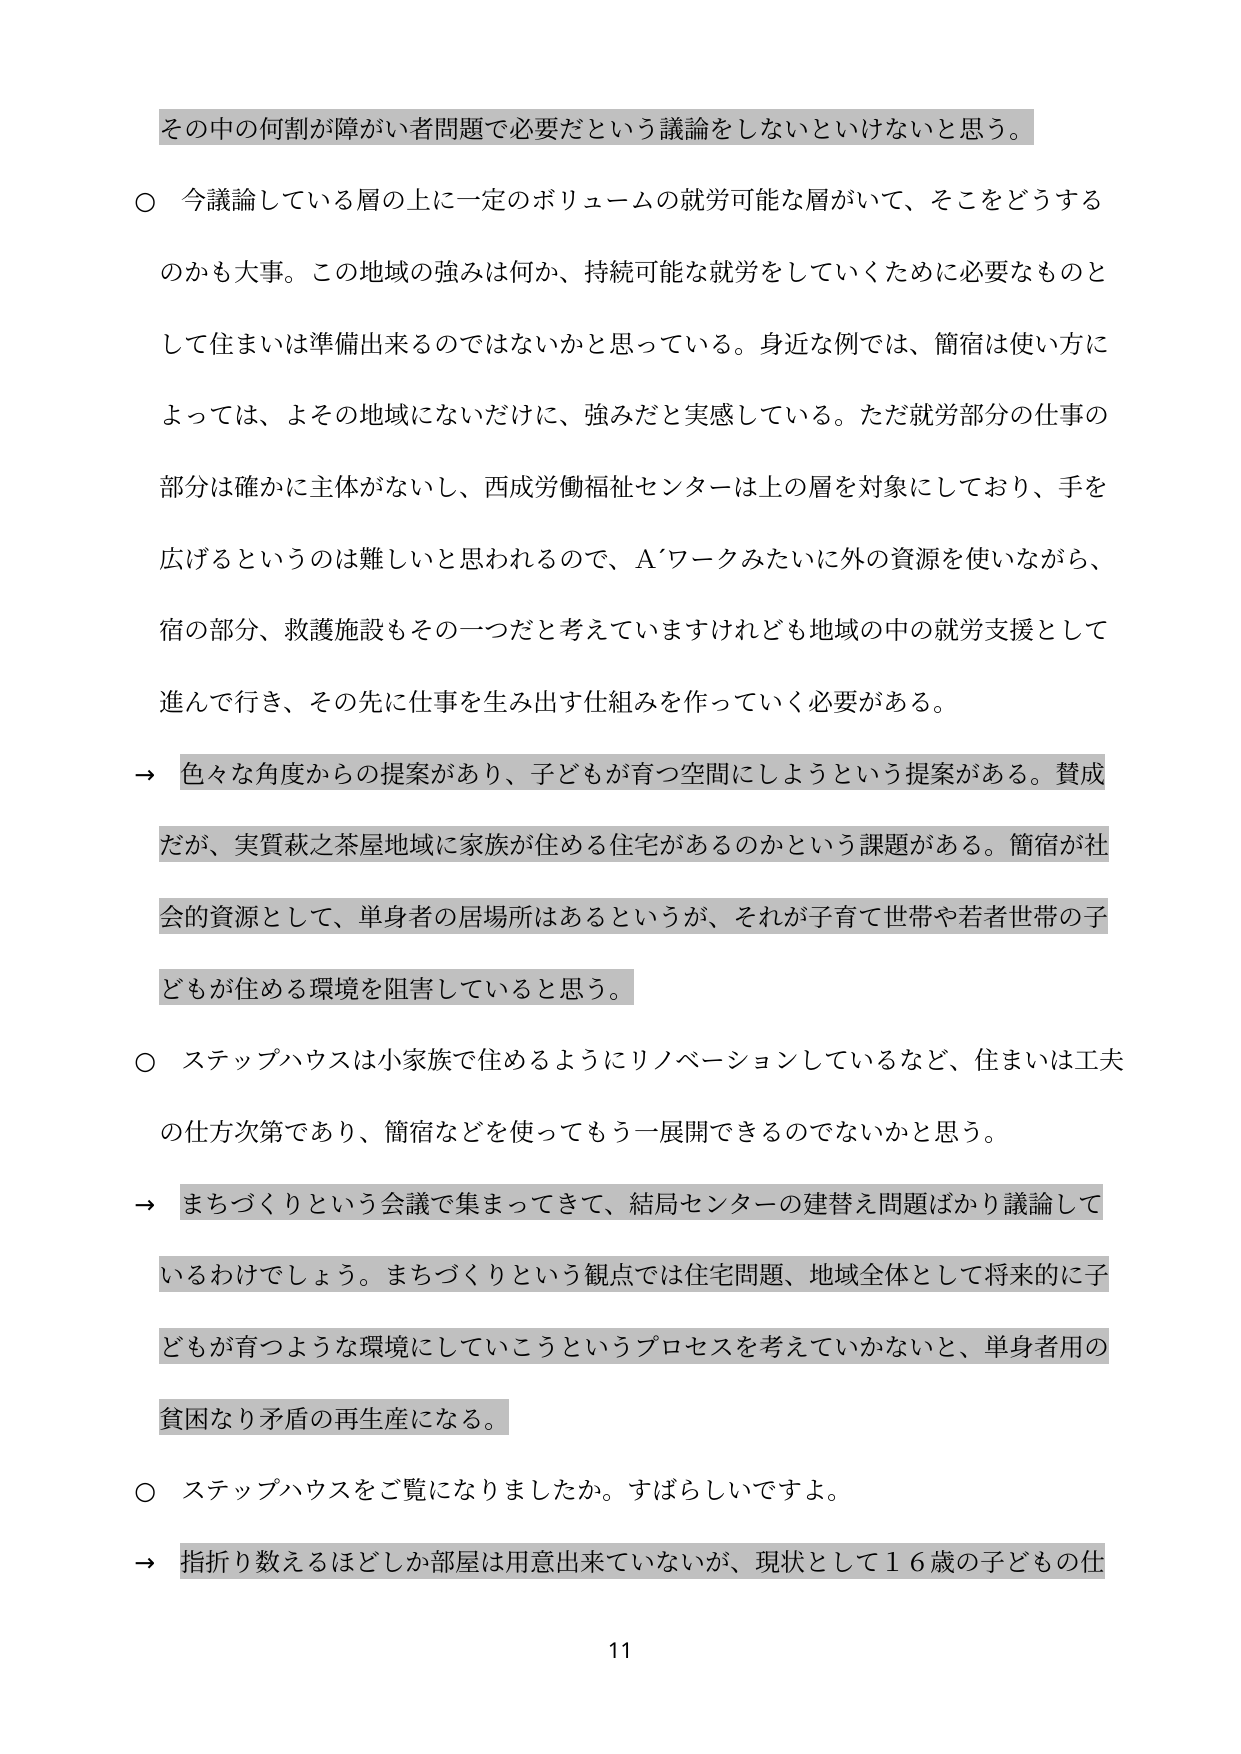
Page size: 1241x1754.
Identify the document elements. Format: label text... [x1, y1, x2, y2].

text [134, 92, 1128, 163]
text ○ ステップハウスをご覧になりましたか。すばらしいですよ。 [134, 1453, 1128, 1525]
text ○ 今議論している層の上に一定のボリュームの就労可能な層がいて、そこをどうするのかも大事。この地域の強みは何か、持続可能な就労をしていくために必要なものとして住まいは準備出来るのではないかと思っている。身近な例では、簡宿は使い方によっては、よその地域にないだけに、強みだと実感している。ただ就労部分の仕事の部分は確かに主体がないし、西成労働福祉センターは上の層を対象にしており、手を広げるというのは難しいと思われるので、Ａ´ワークみたいに外の資源を使いながら、宿の部分、救護施設もその一つだと考えていますけれども地域の中の就労支援として進んで行き、その先に仕事を生み出す仕組みを作っていく必要がある。 [134, 163, 1128, 737]
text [134, 1525, 1128, 1597]
text → 色々な角度からの提案があり、子どもが育つ空間にしようという提案がある。賛成だが、実質萩之茶屋地域に家族が住める住宅があるのかという課題がある。簡宿が社会的資源として、単身者の居場所はあるというが、それが子育て世帯や若者世帯の子どもが住める環境を阻害していると思う。 [134, 737, 1128, 1023]
text ○ ステップハウスは小家族で住めるようにリノベーションしているなど、住まいは工夫の仕方次第であり、簡宿などを使ってもう一展開できるのでないかと思う。 [134, 1023, 1128, 1167]
text → まちづくりという会議で集まってきて、結局センターの建替え問題ばかり議論しているわけでしょう。まちづくりという観点では住宅問題、地域全体として将来的に子どもが育つような環境にしていこうというプロセスを考えていかないと、単身者用の貧困なり矛盾の再生産になる。 [134, 1167, 1128, 1453]
